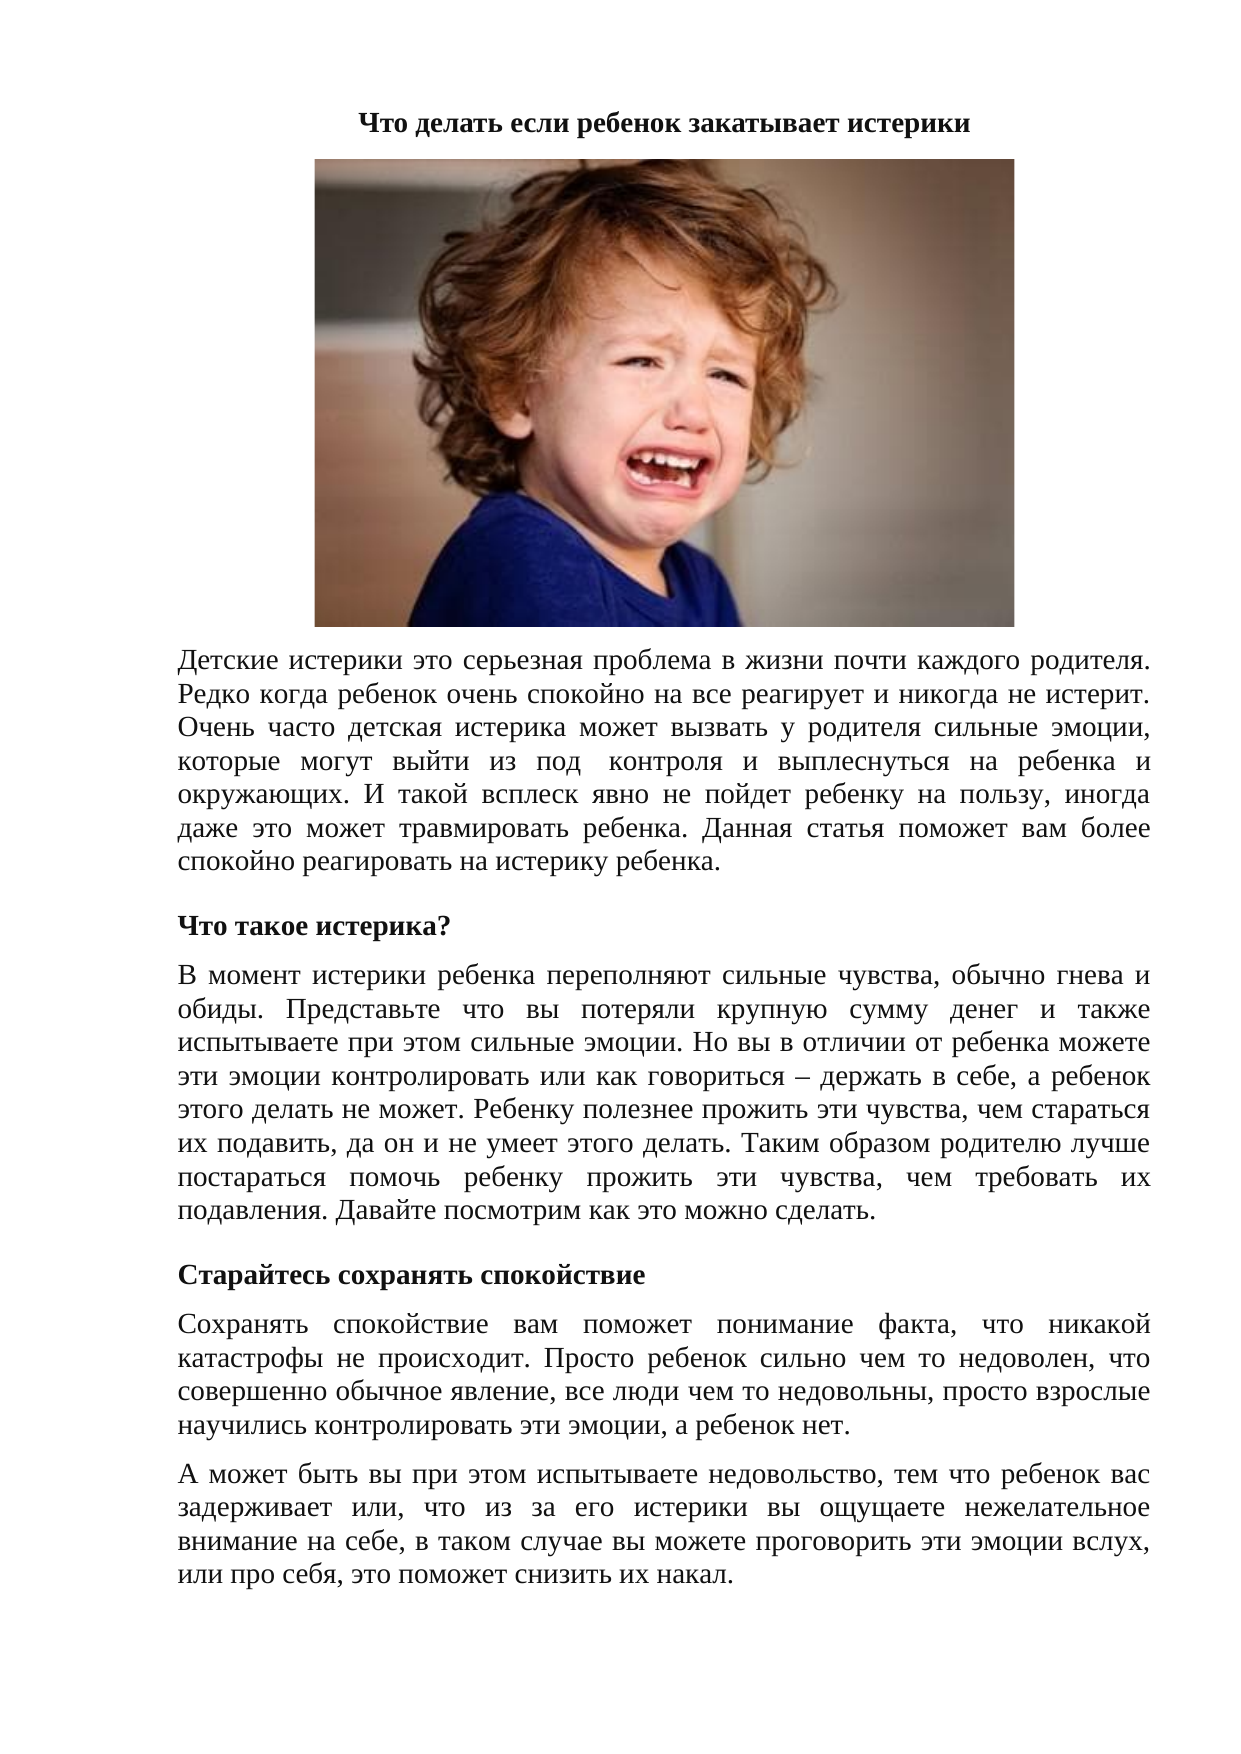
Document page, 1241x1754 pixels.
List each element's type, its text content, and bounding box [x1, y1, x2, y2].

text А может быть вы при этом испытываете недовольство, тем что ребенок вас задерживает или, что из за его истерики вы ощущаете нежелательное внимание на себе, в таком случае вы можете проговорить эти эмоции вслух, или про себя, это поможет снизить их накал. [177, 1456, 1152, 1590]
text Детские истерики это серьезная проблема в жизни почти каждого родителя. Редко когда ребенок очень спокойно на все реагирует и никогда не истерит. Очень часто детская истерика может вызвать у родителя сильные эмоции, которые могут выйти из под контроля и выплеснуться на ребенка и окружающих. И такой всплеск явно не пойдет ребенку на пользу, иногда даже это может травмировать ребенка. Данная статья поможет вам более спокойно реагировать на истерику ребенка. [177, 642, 1152, 877]
text В момент истерики ребенка переполняют сильные чувства, обычно гнева и обиды. Представьте что вы потеряли крупную сумму денег и также испытываете при этом сильные эмоции. Но вы в отличии от ребенка можете эти эмоции контролировать или как говориться – держать в себе, а ребенок этого делать не может. Ребенку полезнее прожить эти чувства, чем стараться их подавить, да он и не умеет этого делать. Таким образом родителю лучше постараться помочь ребенку прожить эти чувства, чем требовать их подавления. Давайте посмотрим как это можно сделать. [177, 957, 1152, 1226]
picture [314, 159, 1015, 627]
text Старайтесь сохранять спокойствие [177, 1257, 1152, 1291]
text Что делать если ребенок закатывает истерики [177, 105, 1152, 139]
text Что такое истерика? [177, 908, 1152, 942]
text Сохранять спокойствие вам поможет понимание факта, что никакой катастрофы не происходит. Просто ребенок сильно чем то недоволен, что совершенно обычное явление, все люди чем то недовольны, просто взрослые научились контролировать эти эмоции, а ребенок нет. [177, 1306, 1152, 1440]
